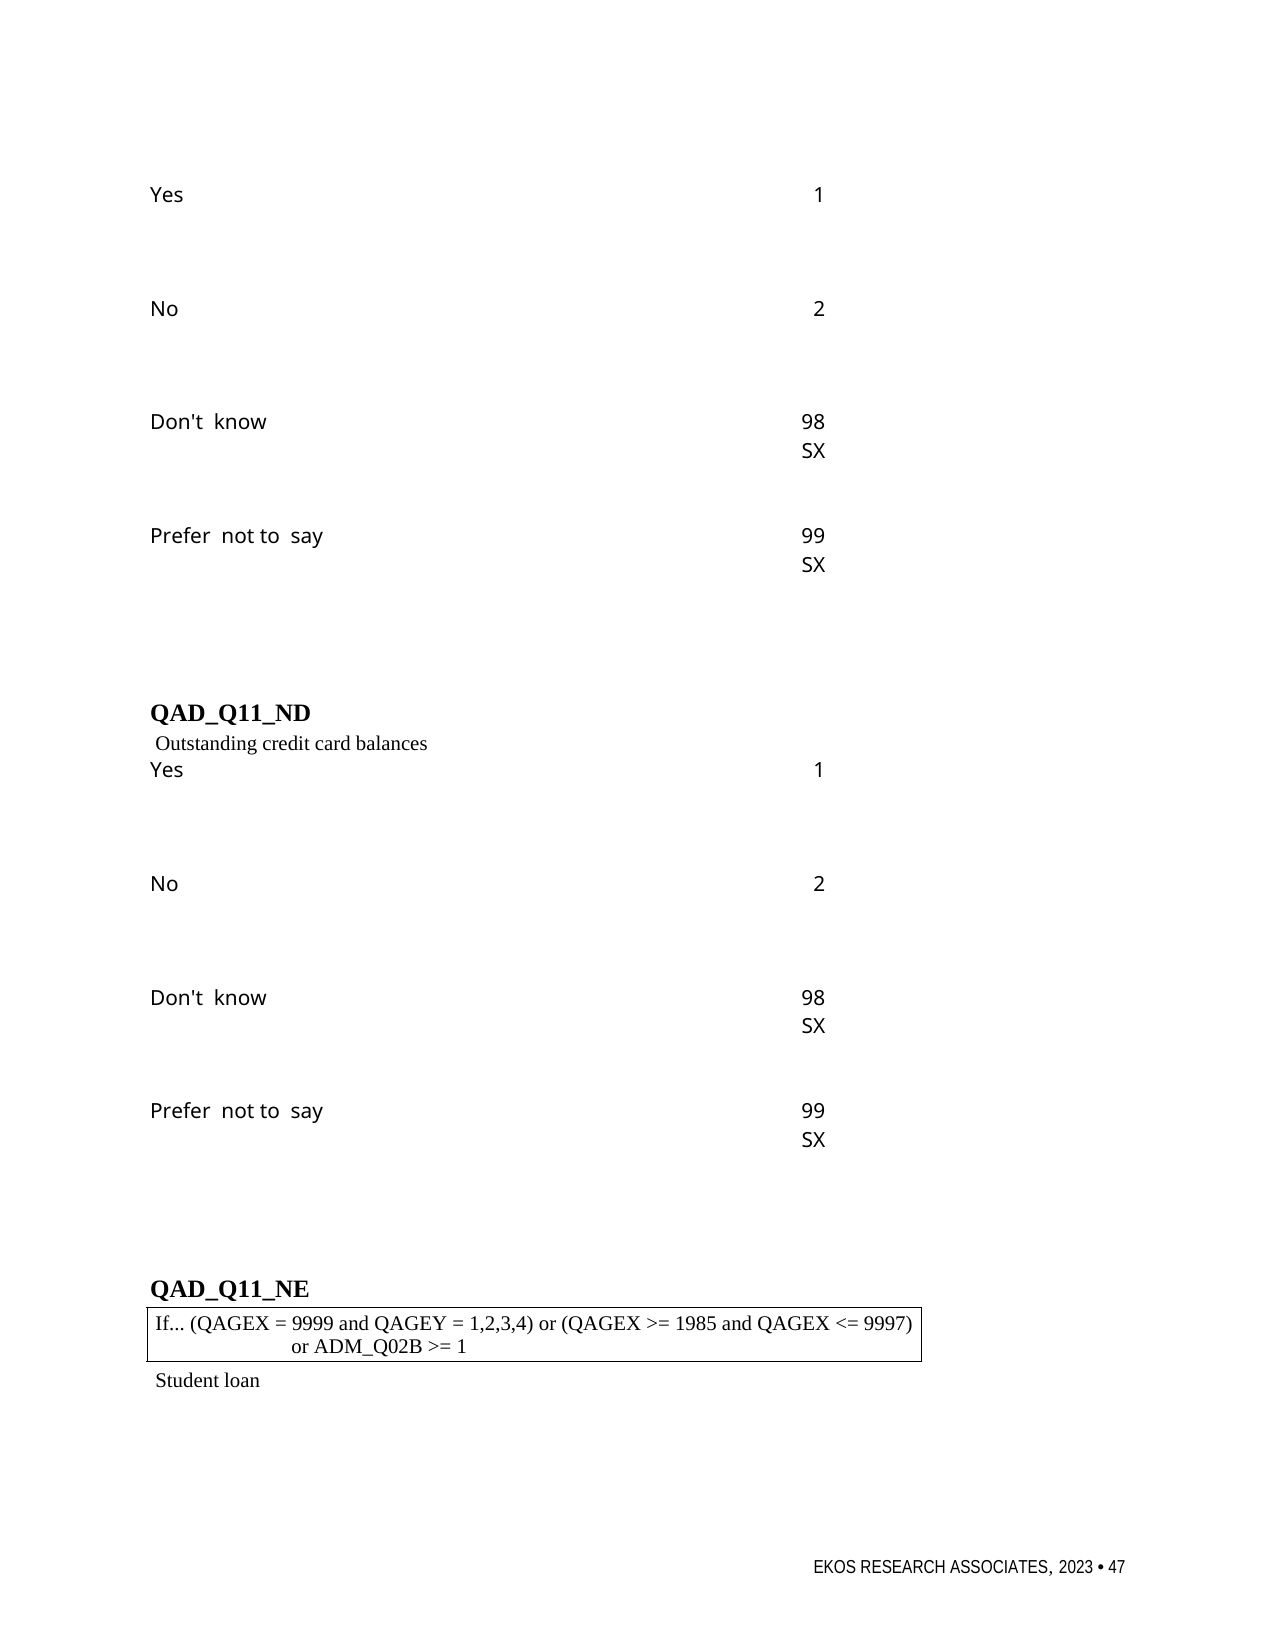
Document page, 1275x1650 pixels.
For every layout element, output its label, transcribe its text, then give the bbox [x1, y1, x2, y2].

text Prefer not to say 99 SX [150, 521, 825, 635]
text Yes 1 [150, 180, 825, 294]
text No 2 [150, 869, 825, 983]
text QAD_Q11_NE [150, 1274, 1125, 1303]
text Student loan [150, 1368, 1125, 1392]
text Prefer not to say 99 SX [150, 1097, 825, 1210]
text Don't know 98 SX [150, 407, 825, 521]
text Yes 1 [150, 755, 825, 869]
text QAD_Q11_ND [150, 698, 1125, 727]
text If... (QAGEX = 9999 and QAGEY = 1,2,3,4) or (QAGEX >= 1985 and QAGEX <= 9997) or ADM_Q02B >= 1 [148, 1308, 921, 1361]
text Don't know 98 SX [150, 983, 825, 1097]
text No 2 [150, 294, 825, 407]
text Outstanding credit card balances [150, 731, 1125, 755]
